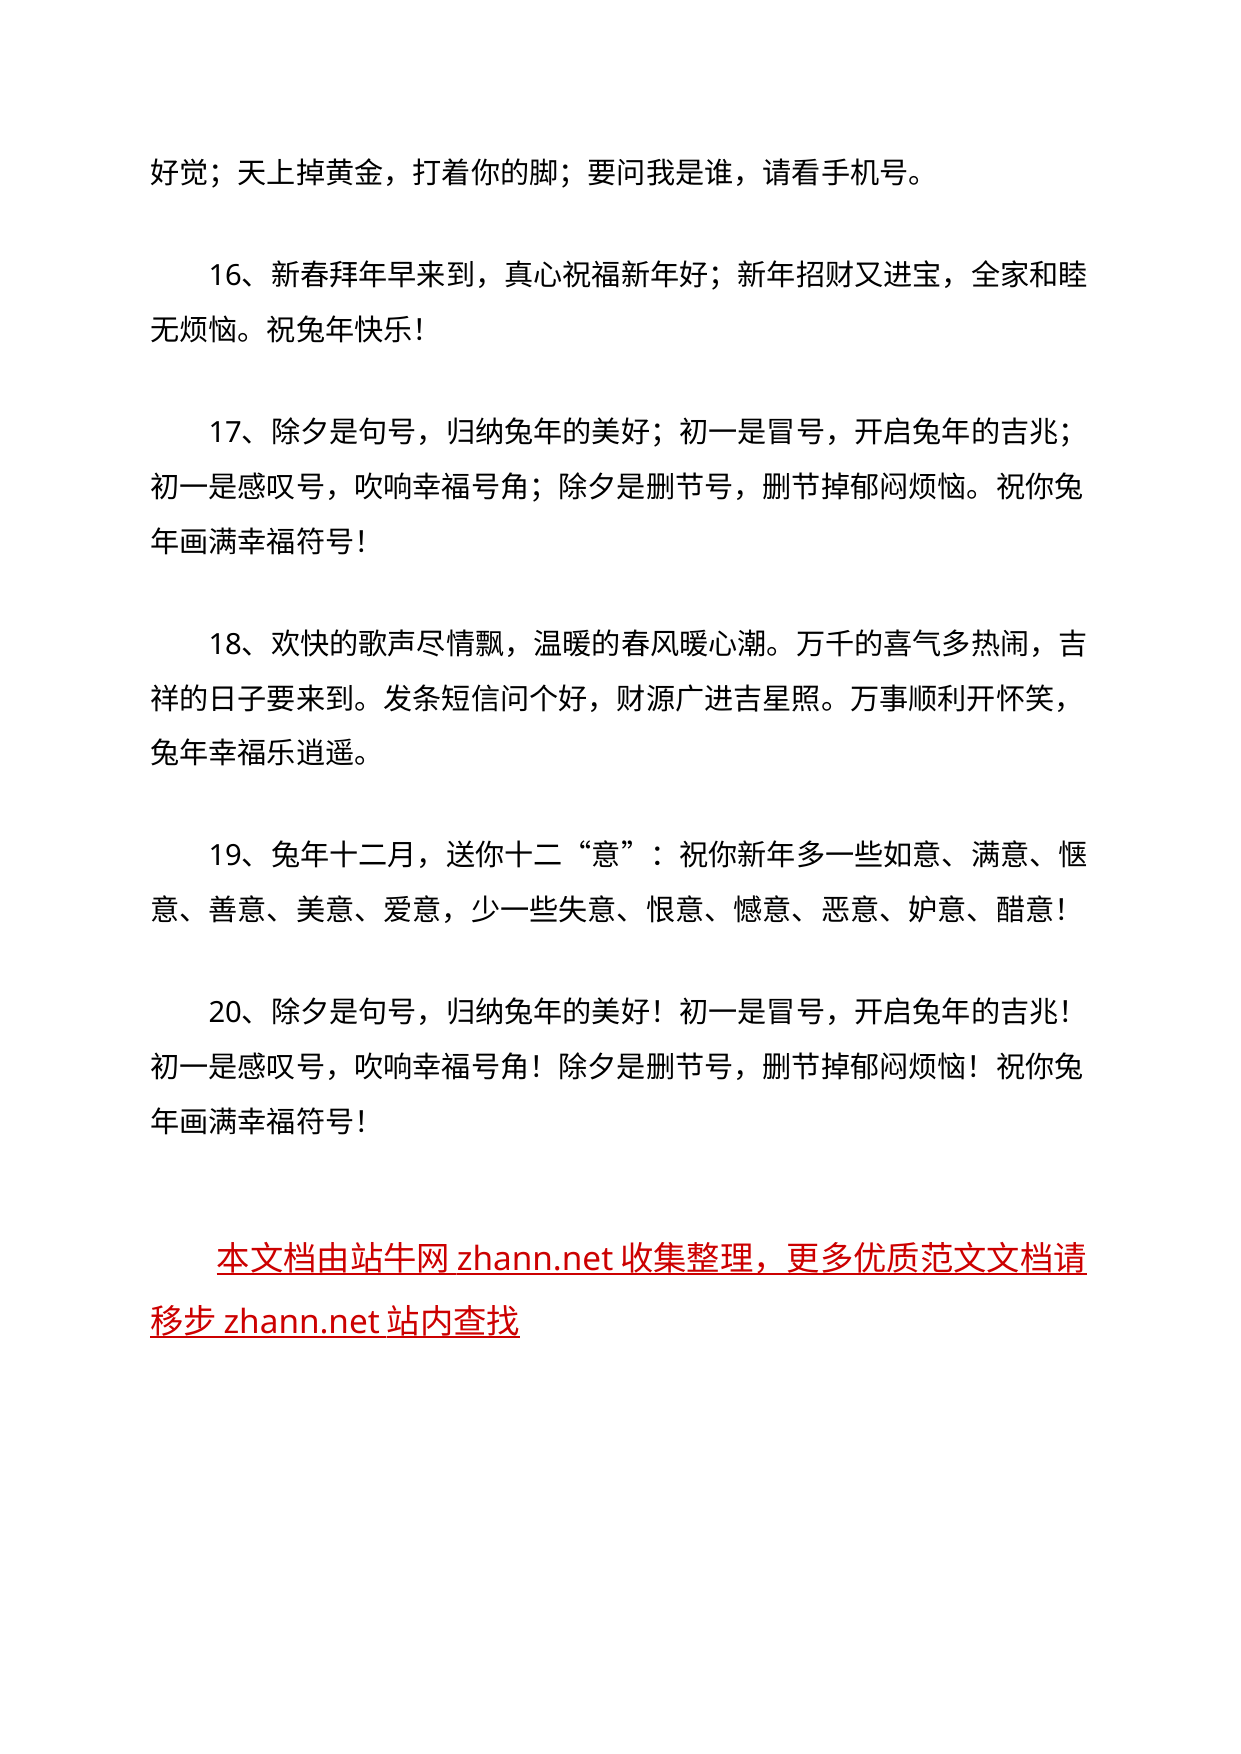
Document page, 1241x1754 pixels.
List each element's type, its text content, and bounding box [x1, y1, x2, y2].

text 17、除夕是句号，归纳兔年的美好；初一是冒号，开启兔年的吉兆；初一是感叹号，吹响幸福号角；除夕是删节号，删节掉郁闷烦恼。祝你兔年画满幸福符号！ [150, 408, 1090, 561]
text 本文档由站牛网zhann.net收集整理，更多优质范文文档请移步zhann.net站内查找 [150, 1232, 1090, 1343]
text 18、欢快的歌声尽情飘，温暖的春风暖心潮。万千的喜气多热闹，吉祥的日子要来到。发条短信问个好，财源广进吉星照。万事顺利开怀笑，兔年幸福乐逍遥。 [150, 620, 1090, 772]
text 16、新春拜年早来到，真心祝福新年好；新年招财又进宝，全家和睦无烦恼。祝兔年快乐！ [150, 252, 1090, 349]
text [150, 150, 1090, 192]
text 19、兔年十二月，送你十二“意”：祝你新年多一些如意、满意、惬意、善意、美意、爱意，少一些失意、恨意、憾意、恶意、妒意、醋意！ [150, 832, 1090, 929]
text 20、除夕是句号，归纳兔年的美好！初一是冒号，开启兔年的吉兆！初一是感叹号，吹响幸福号角！除夕是删节号，删节掉郁闷烦恼！祝你兔年画满幸福符号！ [150, 989, 1090, 1141]
